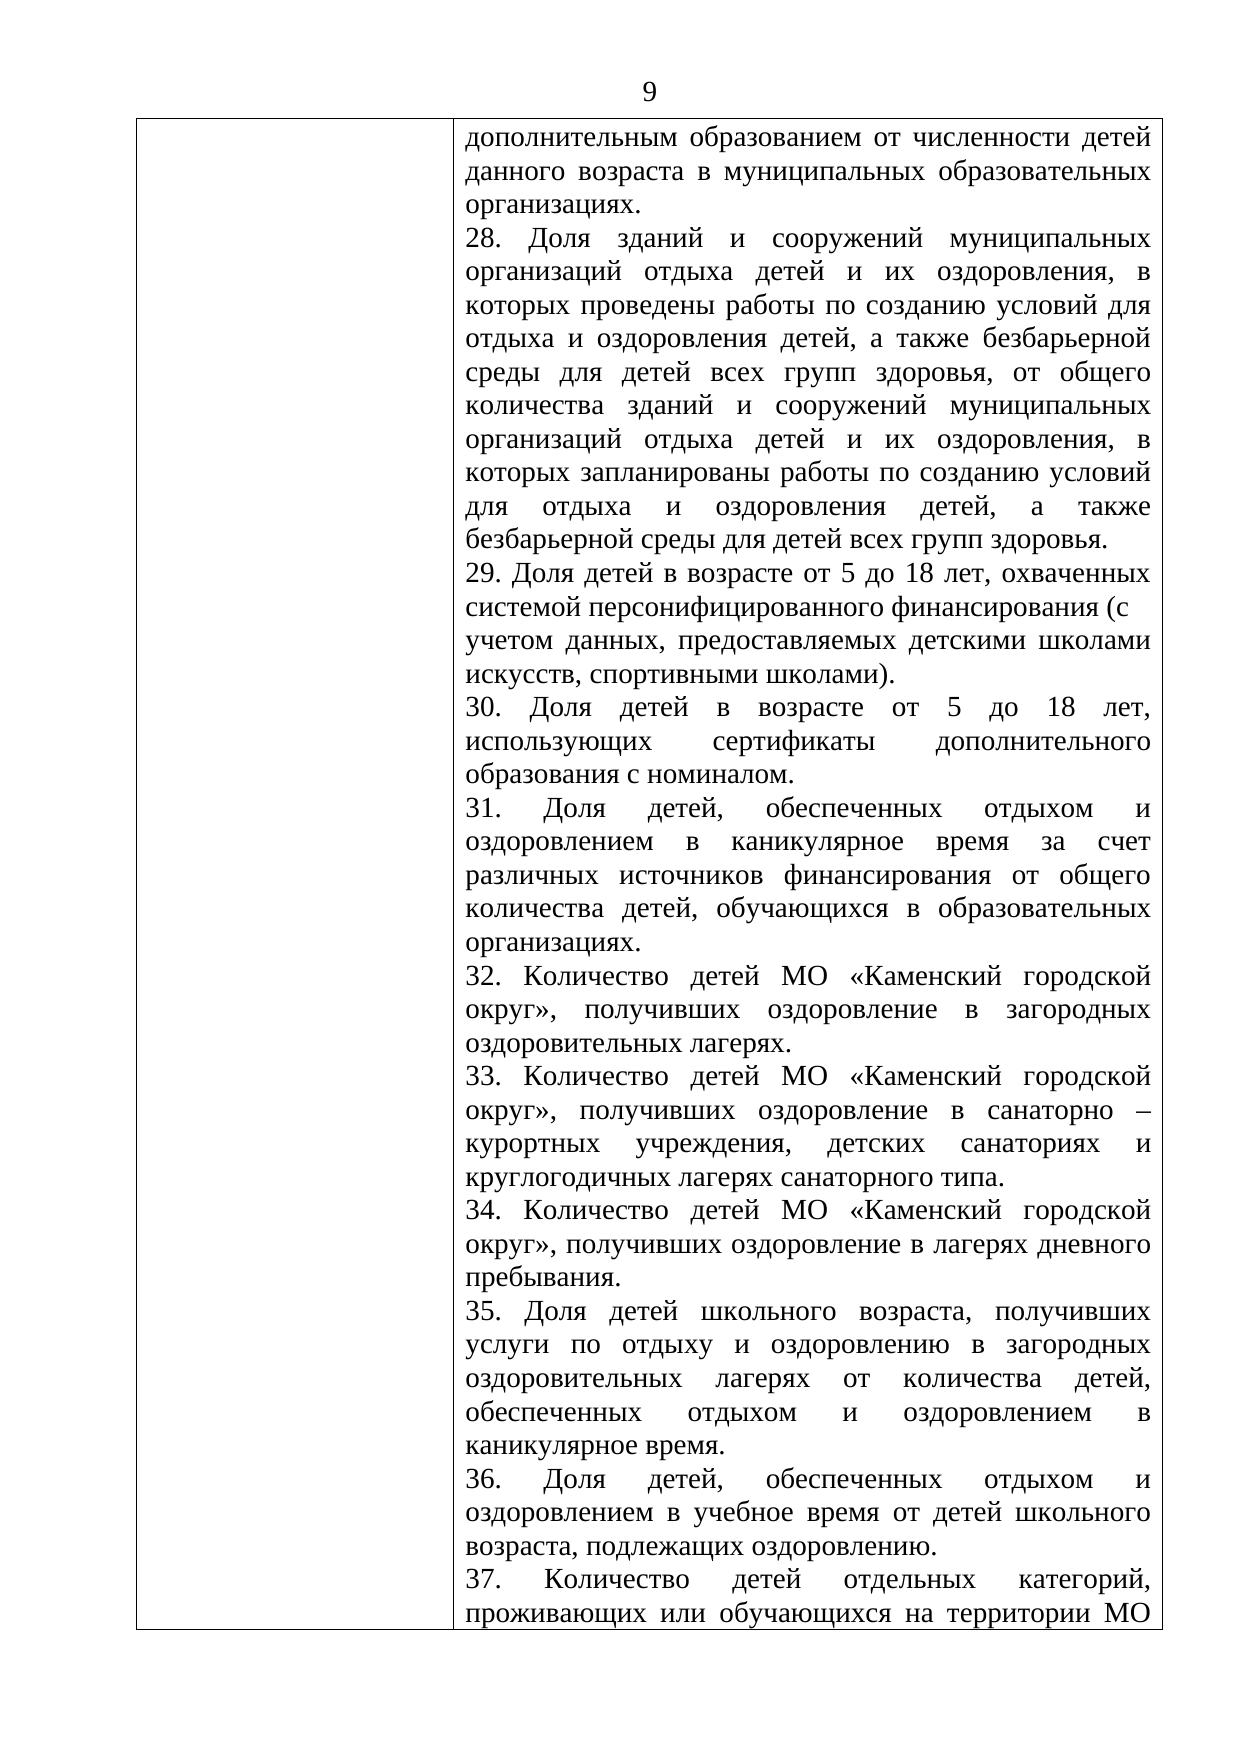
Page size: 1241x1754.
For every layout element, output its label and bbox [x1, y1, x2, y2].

table_header [454, 119, 1162, 1628]
table_header [137, 119, 453, 1628]
